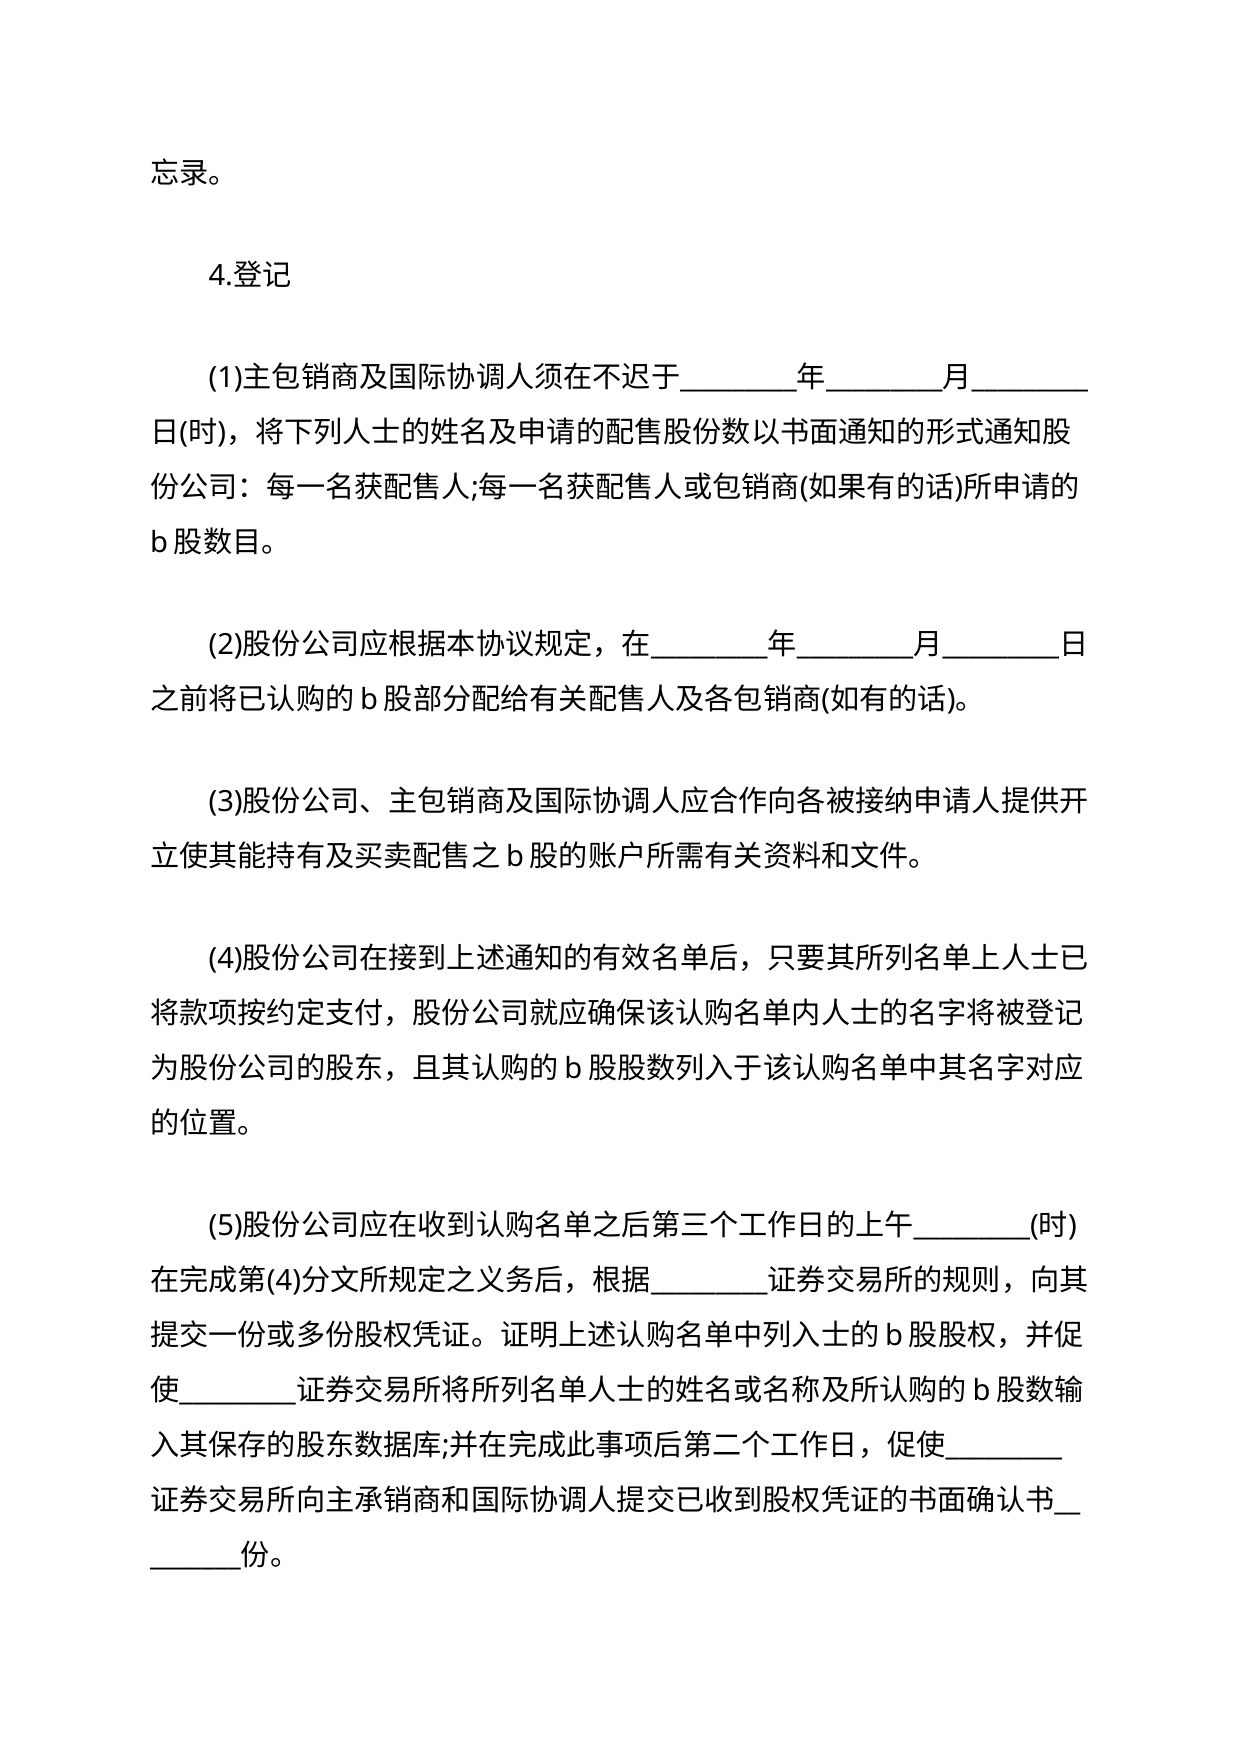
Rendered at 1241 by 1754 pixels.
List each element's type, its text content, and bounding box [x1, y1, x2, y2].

text (3)股份公司、主包销商及国际协调人应合作向各被接纳申请人提供开立使其能持有及买卖配售之b股的账户所需有关资料和文件。 [150, 778, 1090, 875]
text (2)股份公司应根据本协议规定，在_________年_________月_________日之前将已认购的b股部分配给有关配售人及各包销商(如有的话)。 [150, 621, 1090, 718]
text 4.登记 [150, 252, 1090, 294]
text (5)股份公司应在收到认购名单之后第三个工作日的上午_________(时)在完成第(4)分文所规定之义务后，根据_________证券交易所的规则，向其提交一份或多份股权凭证。证明上述认购名单中列入士的b股股权，并促使_________证券交易所将所列名单人士的姓名或名称及所认购的b股数输入其保存的股东数据库;并在完成此事项后第二个工作日，促使_________证券交易所向主承销商和国际协调人提交已收到股权凭证的书面确认书_________份。 [150, 1201, 1090, 1574]
text (1)主包销商及国际协调人须在不迟于_________年_________月_________日(时)，将下列人士的姓名及申请的配售股份数以书面通知的形式通知股份公司：每一名获配售人;每一名获配售人或包销商(如果有的话)所申请的b股数目。 [150, 354, 1090, 561]
text (4)股份公司在接到上述通知的有效名单后，只要其所列名单上人士已将款项按约定支付，股份公司就应确保该认购名单内人士的名字将被登记为股份公司的股东，且其认购的b股股数列入于该认购名单中其名字对应的位置。 [150, 935, 1090, 1142]
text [150, 150, 1090, 192]
